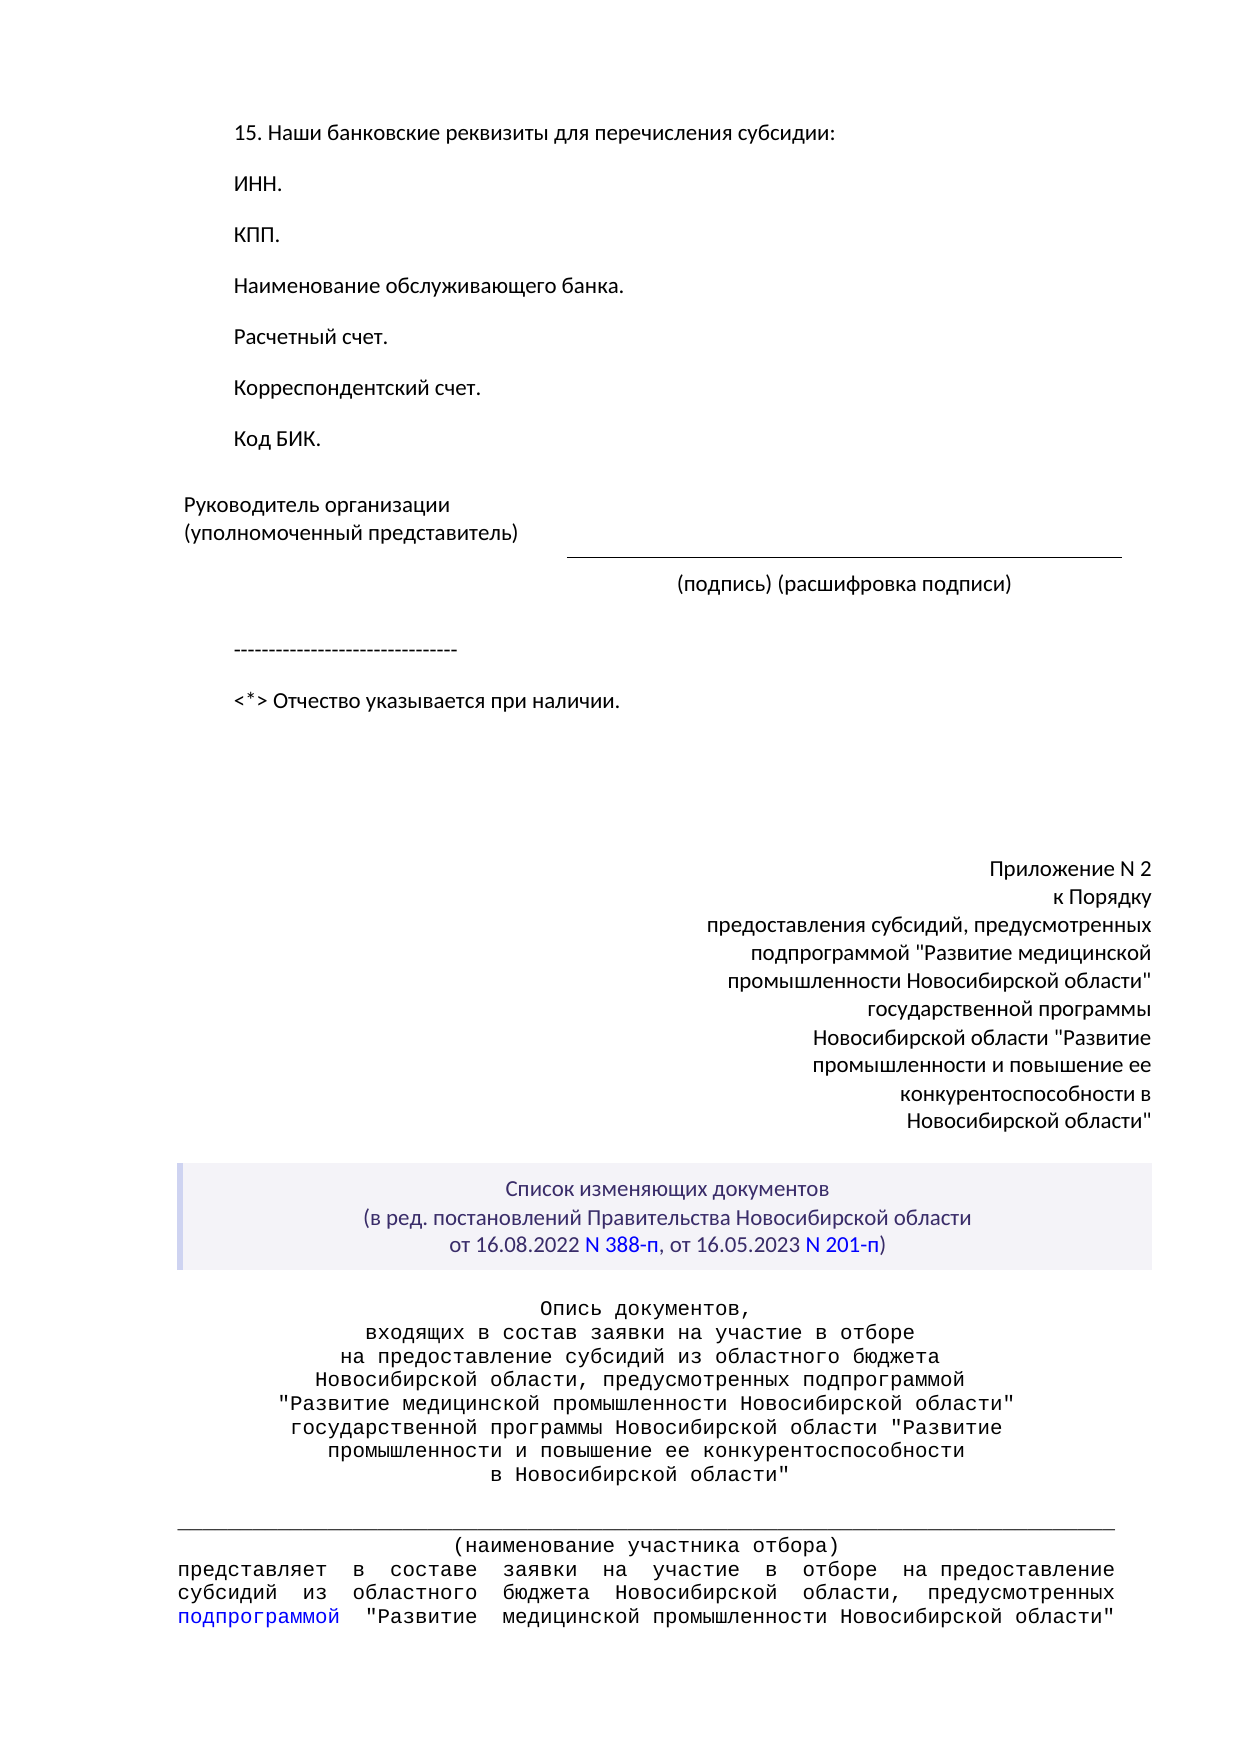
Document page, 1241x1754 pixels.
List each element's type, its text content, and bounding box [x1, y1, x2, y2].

text <*> Отчество указывается при наличии. [177, 686, 1152, 714]
text подпрограммой "Развитие медицинской промышленности Новосибирской области" [177, 1606, 1152, 1629]
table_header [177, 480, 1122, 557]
text промышленности и повышение ее конкурентоспособности [177, 1440, 1152, 1464]
text Новосибирской области" [177, 1107, 1152, 1135]
text ИНН. [177, 169, 1152, 197]
text -------------------------------- [177, 635, 1152, 663]
text на предоставление субсидий из областного бюджета [177, 1346, 1152, 1369]
text промышленности и повышение ее [177, 1051, 1152, 1079]
text государственной программы [177, 994, 1152, 1023]
text Новосибирской области "Развитие [177, 1023, 1152, 1051]
text (наименование участника отбора) [177, 1535, 1152, 1558]
text входящих в состав заявки на участие в отборе [177, 1322, 1152, 1346]
text государственной программы Новосибирской области "Развитие [177, 1417, 1152, 1440]
text Приложение N 2 [177, 854, 1152, 882]
text КПП. [177, 220, 1152, 248]
text конкурентоспособности в [177, 1079, 1152, 1107]
text Расчетный счет. [177, 322, 1152, 350]
text промышленности Новосибирской области" [177, 967, 1152, 994]
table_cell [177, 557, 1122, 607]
text Опись документов, [177, 1298, 1152, 1322]
text 15. Наши банковские реквизиты для перечисления субсидии: [177, 118, 1152, 146]
text представляет в составе заявки на участие в отборе на предоставление [177, 1558, 1152, 1582]
text субсидий из областного бюджета Новосибирской области, предусмотренных [177, 1582, 1152, 1606]
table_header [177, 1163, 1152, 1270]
text Новосибирской области, предусмотренных подпрограммой [177, 1369, 1152, 1393]
text "Развитие медицинской промышленности Новосибирской области" [177, 1393, 1152, 1417]
text к Порядку [177, 882, 1152, 911]
text Корреспондентский счет. [177, 373, 1152, 401]
text в Новосибирской области" [177, 1464, 1152, 1488]
text Код БИК. [177, 424, 1152, 452]
text подпрограммой "Развитие медицинской [177, 938, 1152, 967]
text предоставления субсидий, предусмотренных [177, 911, 1152, 938]
text ___________________________________________________________________________ [177, 1511, 1152, 1535]
text Наименование обслуживающего банка. [177, 271, 1152, 299]
